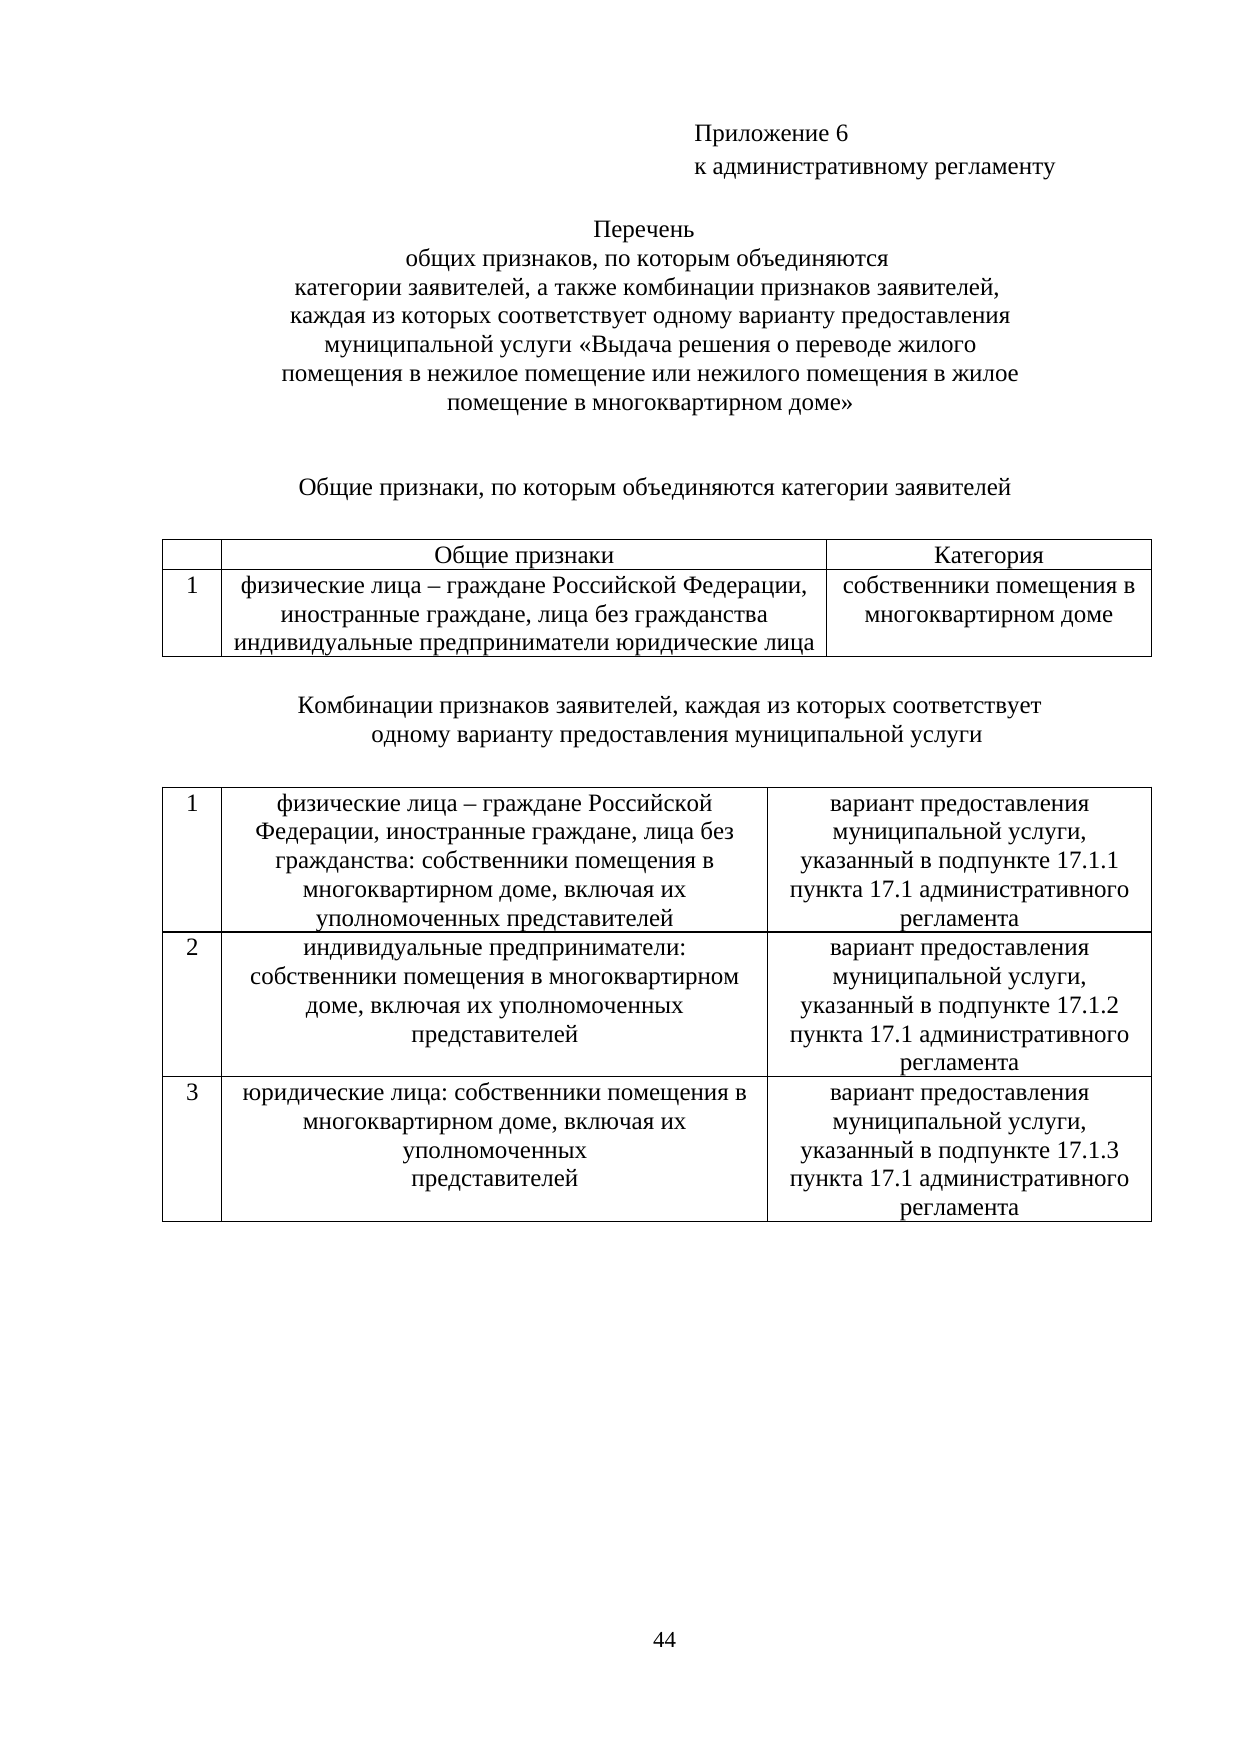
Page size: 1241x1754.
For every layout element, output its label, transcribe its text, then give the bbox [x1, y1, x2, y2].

table_header Категория [827, 540, 1151, 569]
table_header Общие признаки [222, 540, 826, 569]
table_cell собственники помещения в многоквартирном доме [827, 570, 1151, 656]
table_header физические лица – граждане Российской Федерации, иностранные граждане, лица без гражданства: собственники помещения в многоквартирном доме, включая их уполномоченных представителей [222, 788, 767, 931]
table_cell вариант предоставления муниципальной услуги, указанный в подпункте 17.1.2 пункта 17.1 административного регламента [768, 933, 1151, 1076]
text Общие признаки, по которым объединяются категории заявителей [198, 472, 1058, 501]
table_cell индивидуальные предприниматели: собственники помещения в многоквартирном доме, включая их уполномоченных представителей [222, 933, 767, 1076]
table_cell юридические лица: собственники помещения в многоквартирном доме, включая их уполномоченных представителей [222, 1077, 767, 1221]
table_cell 3 [163, 1077, 221, 1221]
table_header 1 [163, 788, 221, 931]
text Комбинации признаков заявителей, каждая из которых соответствует одному варианту предоставления муниципальной услуги [281, 690, 1058, 748]
table_cell 2 [163, 933, 221, 1076]
table_cell физические лица – граждане Российской Федерации, иностранные граждане, лица без гражданства индивидуальные предприниматели юридические лица [222, 570, 826, 656]
text Приложение 6 [177, 118, 1152, 147]
text Перечень общих признаков, по которым объединяются категории заявителей, а также комбинации признаков заявителей, каждая из которых соответствует одному варианту предоставления муниципальной услуги «Выдача решения о переводе жилого помещения в нежилое помещение или нежилого помещения в жилое помещение в многоквартирном доме» [271, 214, 1023, 416]
text к административному регламенту [694, 151, 1152, 180]
table_cell вариант предоставления муниципальной услуги, указанный в подпункте 17.1.3 пункта 17.1 административного регламента [768, 1077, 1151, 1221]
table_header [163, 540, 221, 569]
table_cell 1 [163, 570, 221, 656]
table_header вариант предоставления муниципальной услуги, указанный в подпункте 17.1.1 пункта 17.1 административного регламента [768, 788, 1151, 931]
